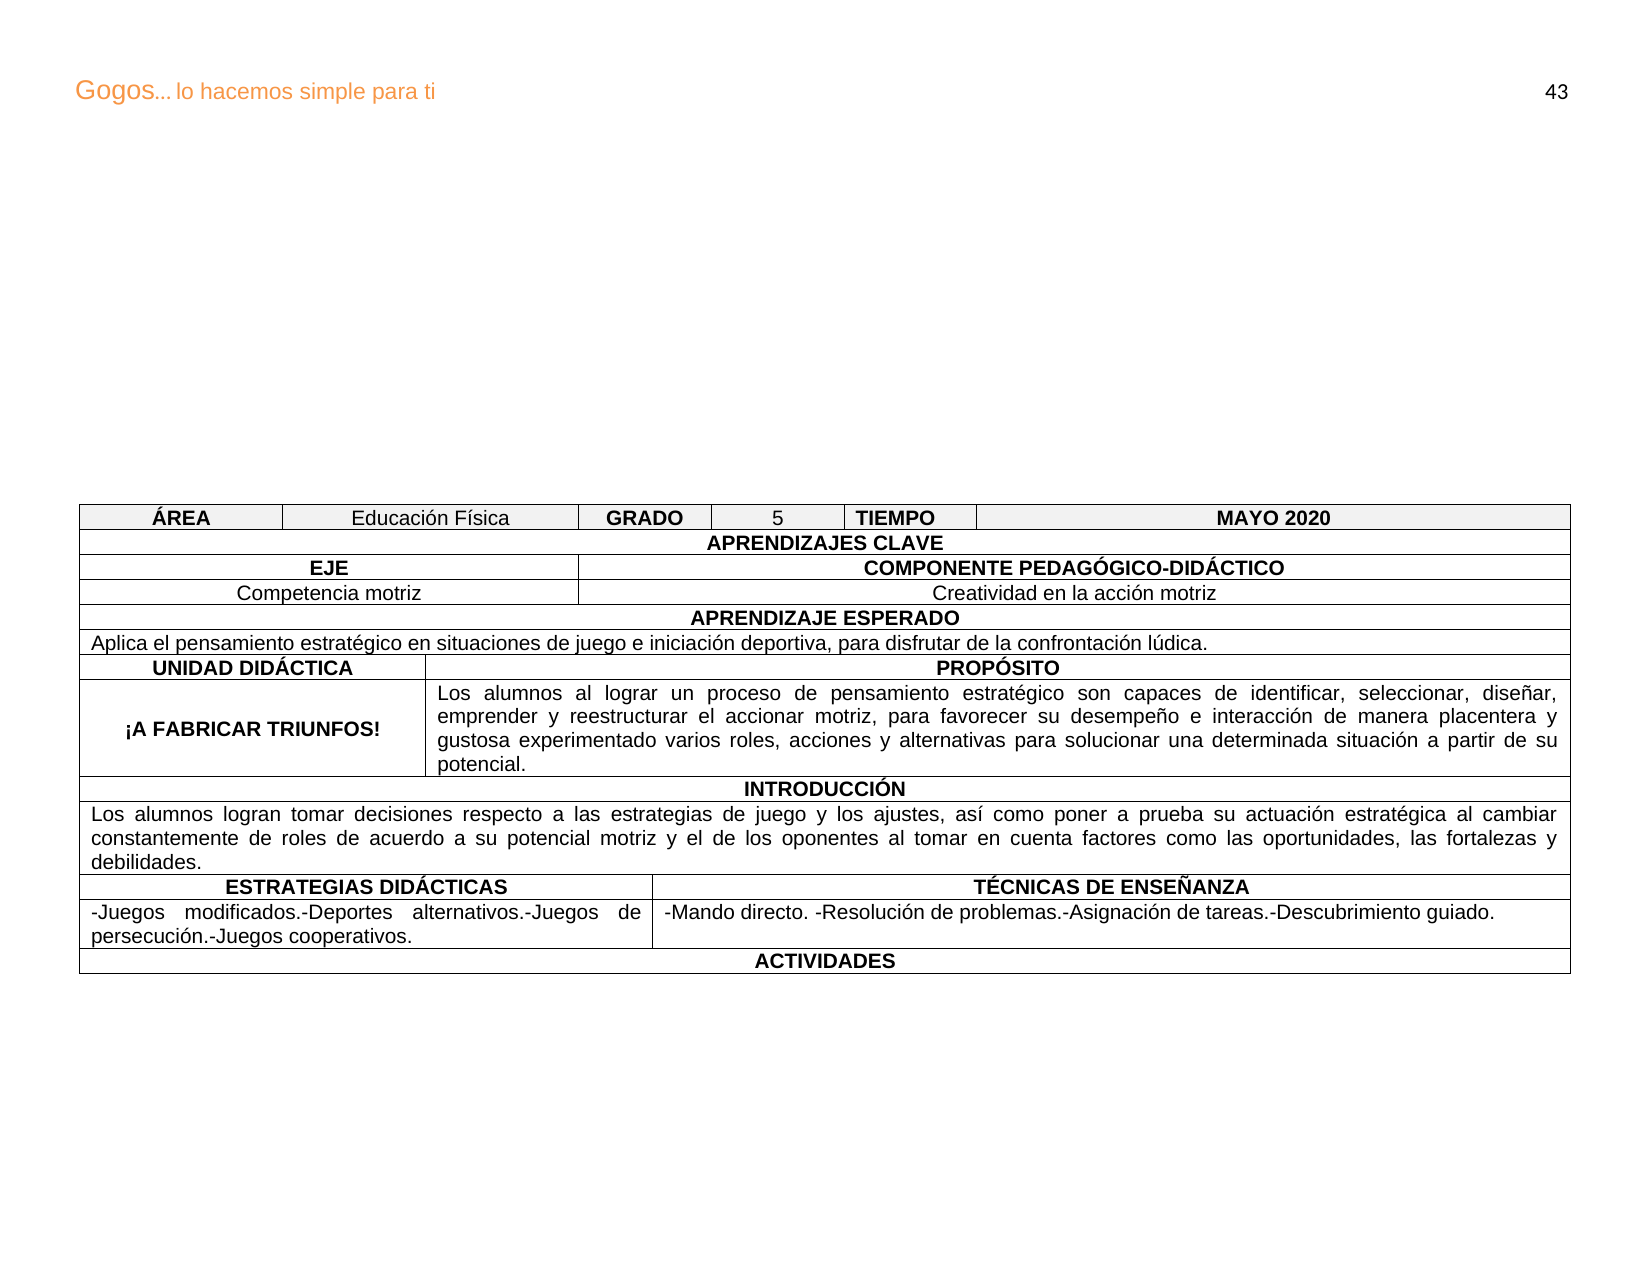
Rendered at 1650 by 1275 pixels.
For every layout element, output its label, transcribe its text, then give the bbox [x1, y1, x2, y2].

table_cell -Juegos modificados.-Deportes alternativos.-Juegos de persecución.-Juegos cooperativos. [80, 900, 652, 948]
table_cell COMPONENTE PEDAGÓGICO-DIDÁCTICO [579, 555, 1570, 579]
table_cell Competencia motriz [80, 580, 578, 604]
table_header 5 [712, 505, 844, 529]
table_cell Los alumnos logran tomar decisiones respecto a las estrategias de juego y los ajustes, así como poner a prueba su actuación estratégica al cambiar constantemente de roles de acuerdo a su potencial motriz y el de los oponentes al tomar en cuenta factores como las oportunidades, las fortalezas y debilidades. [80, 802, 1570, 874]
table_cell Los alumnos al lograr un proceso de pensamiento estratégico son capaces de identificar, seleccionar, diseñar, emprender y reestructurar el accionar motriz, para favorecer su desempeño e interacción de manera placentera y gustosa experimentado varios roles, acciones y alternativas para solucionar una determinada situación a partir de su potencial. [426, 680, 1570, 776]
table_cell Creatividad en la acción motriz [579, 580, 1570, 604]
table_header GRADO [579, 505, 711, 529]
table_cell APRENDIZAJES CLAVE [80, 530, 1570, 554]
table_cell INTRODUCCIÓN [80, 777, 1570, 801]
table_header MAYO 2020 [977, 505, 1570, 529]
table_cell -Mando directo. -Resolución de problemas.-Asignación de tareas.-Descubrimiento guiado. [653, 900, 1570, 948]
table_cell PROPÓSITO [426, 655, 1570, 679]
table_cell APRENDIZAJE ESPERADO [80, 605, 1570, 629]
table_cell UNIDAD DIDÁCTICA [80, 655, 425, 679]
table_header ÁREA [80, 505, 282, 529]
table_cell ¡a fabricar triunfos! [80, 680, 425, 776]
table_header TIEMPO [845, 505, 976, 529]
table_cell EJE [80, 555, 578, 579]
table_cell ESTRATEGIAS DIDÁCTICAS [80, 875, 652, 899]
table_cell TÉCNICAS DE ENSEÑANZA [653, 875, 1570, 899]
table_cell Aplica el pensamiento estratégico en situaciones de juego e iniciación deportiva, para disfrutar de la confrontación lúdica. [80, 630, 1570, 654]
table_cell ACTIVIDADES [80, 949, 1570, 973]
table_header Educación Física [283, 505, 578, 529]
